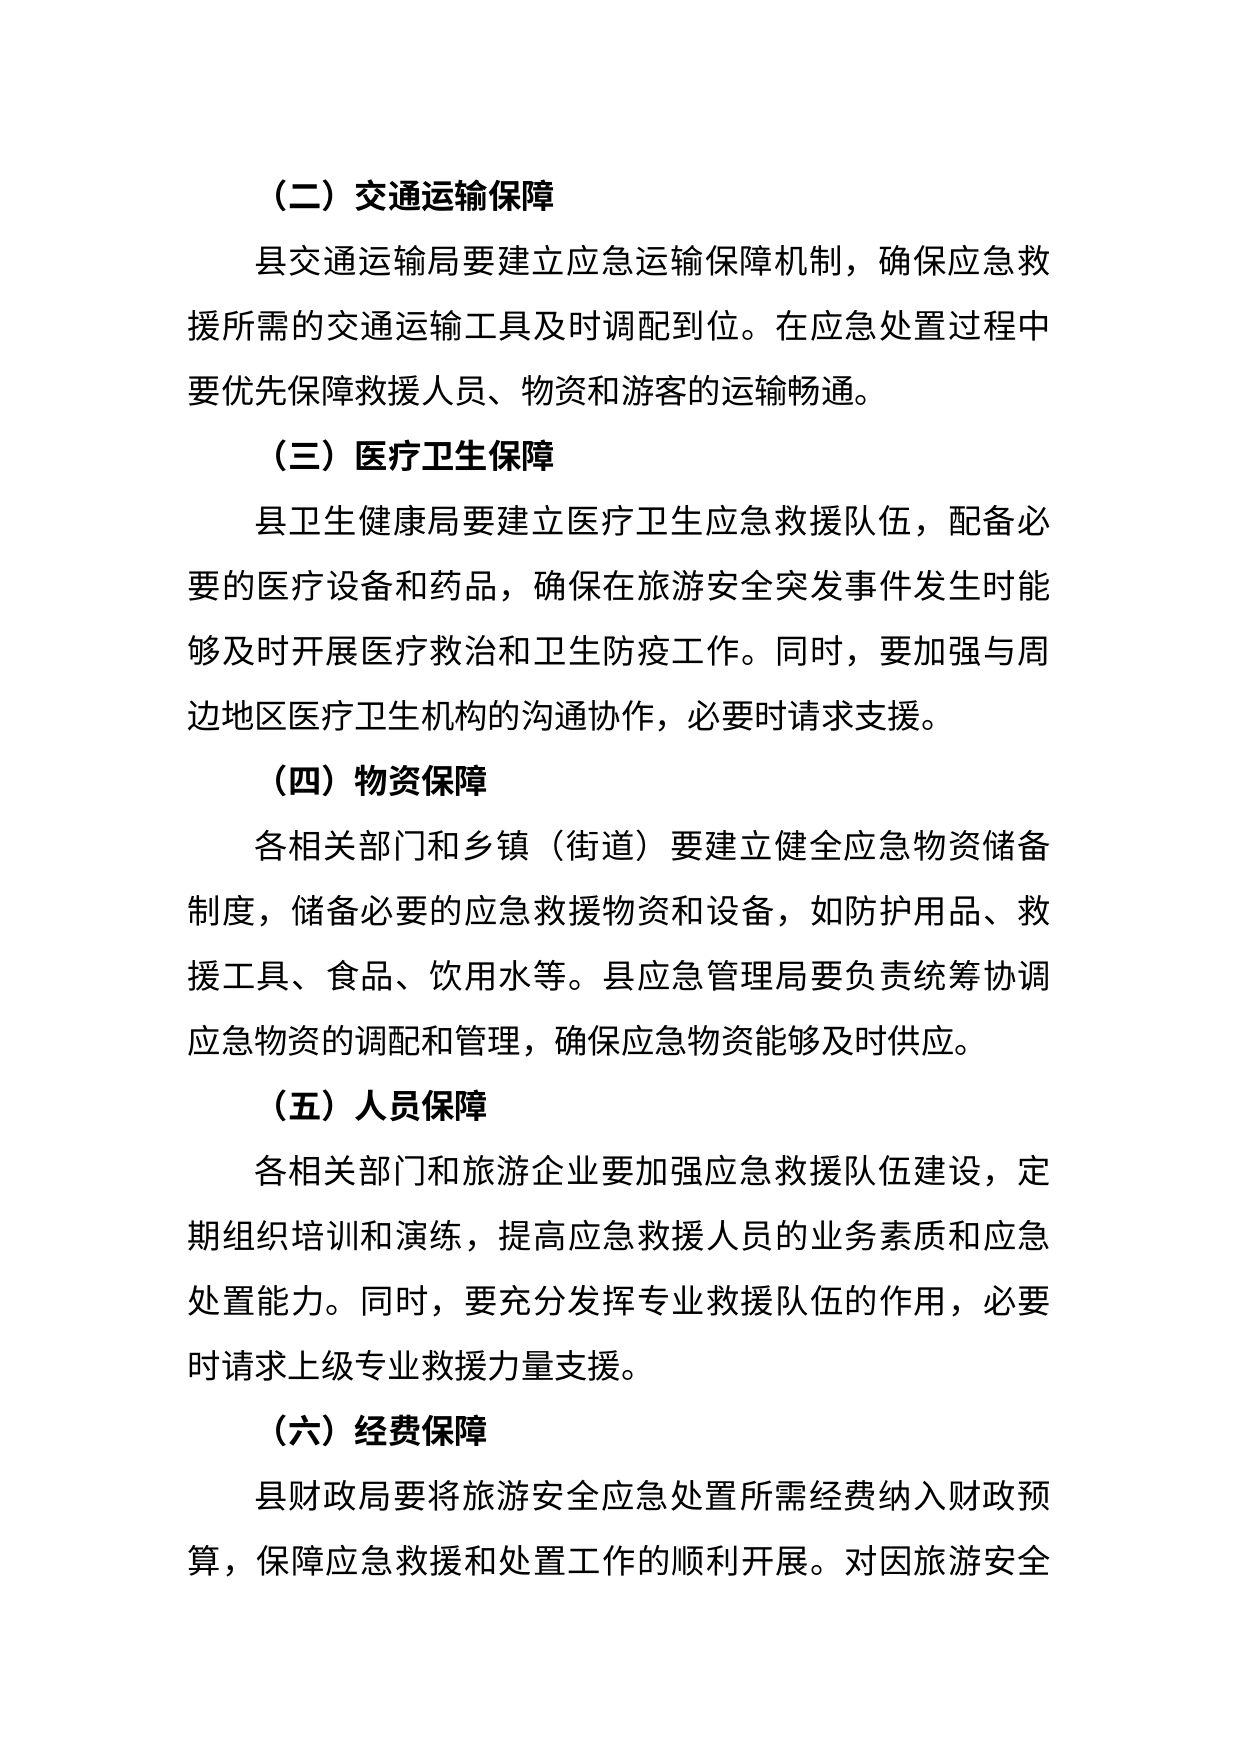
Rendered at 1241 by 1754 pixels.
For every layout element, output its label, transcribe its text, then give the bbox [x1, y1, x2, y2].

text （五）人员保障 [187, 1072, 1053, 1137]
text 县交通运输局要建立应急运输保障机制，确保应急救援所需的交通运输工具及时调配到位。在应急处置过程中，要优先保障救援人员、物资和游客的运输畅通。 [187, 227, 1053, 422]
text 各相关部门和旅游企业要加强应急救援队伍建设，定期组织培训和演练，提高应急救援人员的业务素质和应急处置能力。同时，要充分发挥专业救援队伍的作用，必要时请求上级专业救援力量支援。 [187, 1137, 1053, 1397]
text 县卫生健康局要建立医疗卫生应急救援队伍，配备必要的医疗设备和药品，确保在旅游安全突发事件发生时能够及时开展医疗救治和卫生防疫工作。同时，要加强与周边地区医疗卫生机构的沟通协作，必要时请求支援。 [187, 487, 1053, 747]
text （二）交通运输保障 [187, 162, 1053, 227]
text （三）医疗卫生保障 [187, 422, 1053, 487]
text （六）经费保障 [187, 1397, 1053, 1462]
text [187, 1462, 1053, 1592]
text 各相关部门和乡镇（街道）要建立健全应急物资储备制度，储备必要的应急救援物资和设备，如防护用品、救援工具、食品、饮用水等。县应急管理局要负责统筹协调应急物资的调配和管理，确保应急物资能够及时供应。 [187, 812, 1053, 1072]
text （四）物资保障 [187, 747, 1053, 812]
